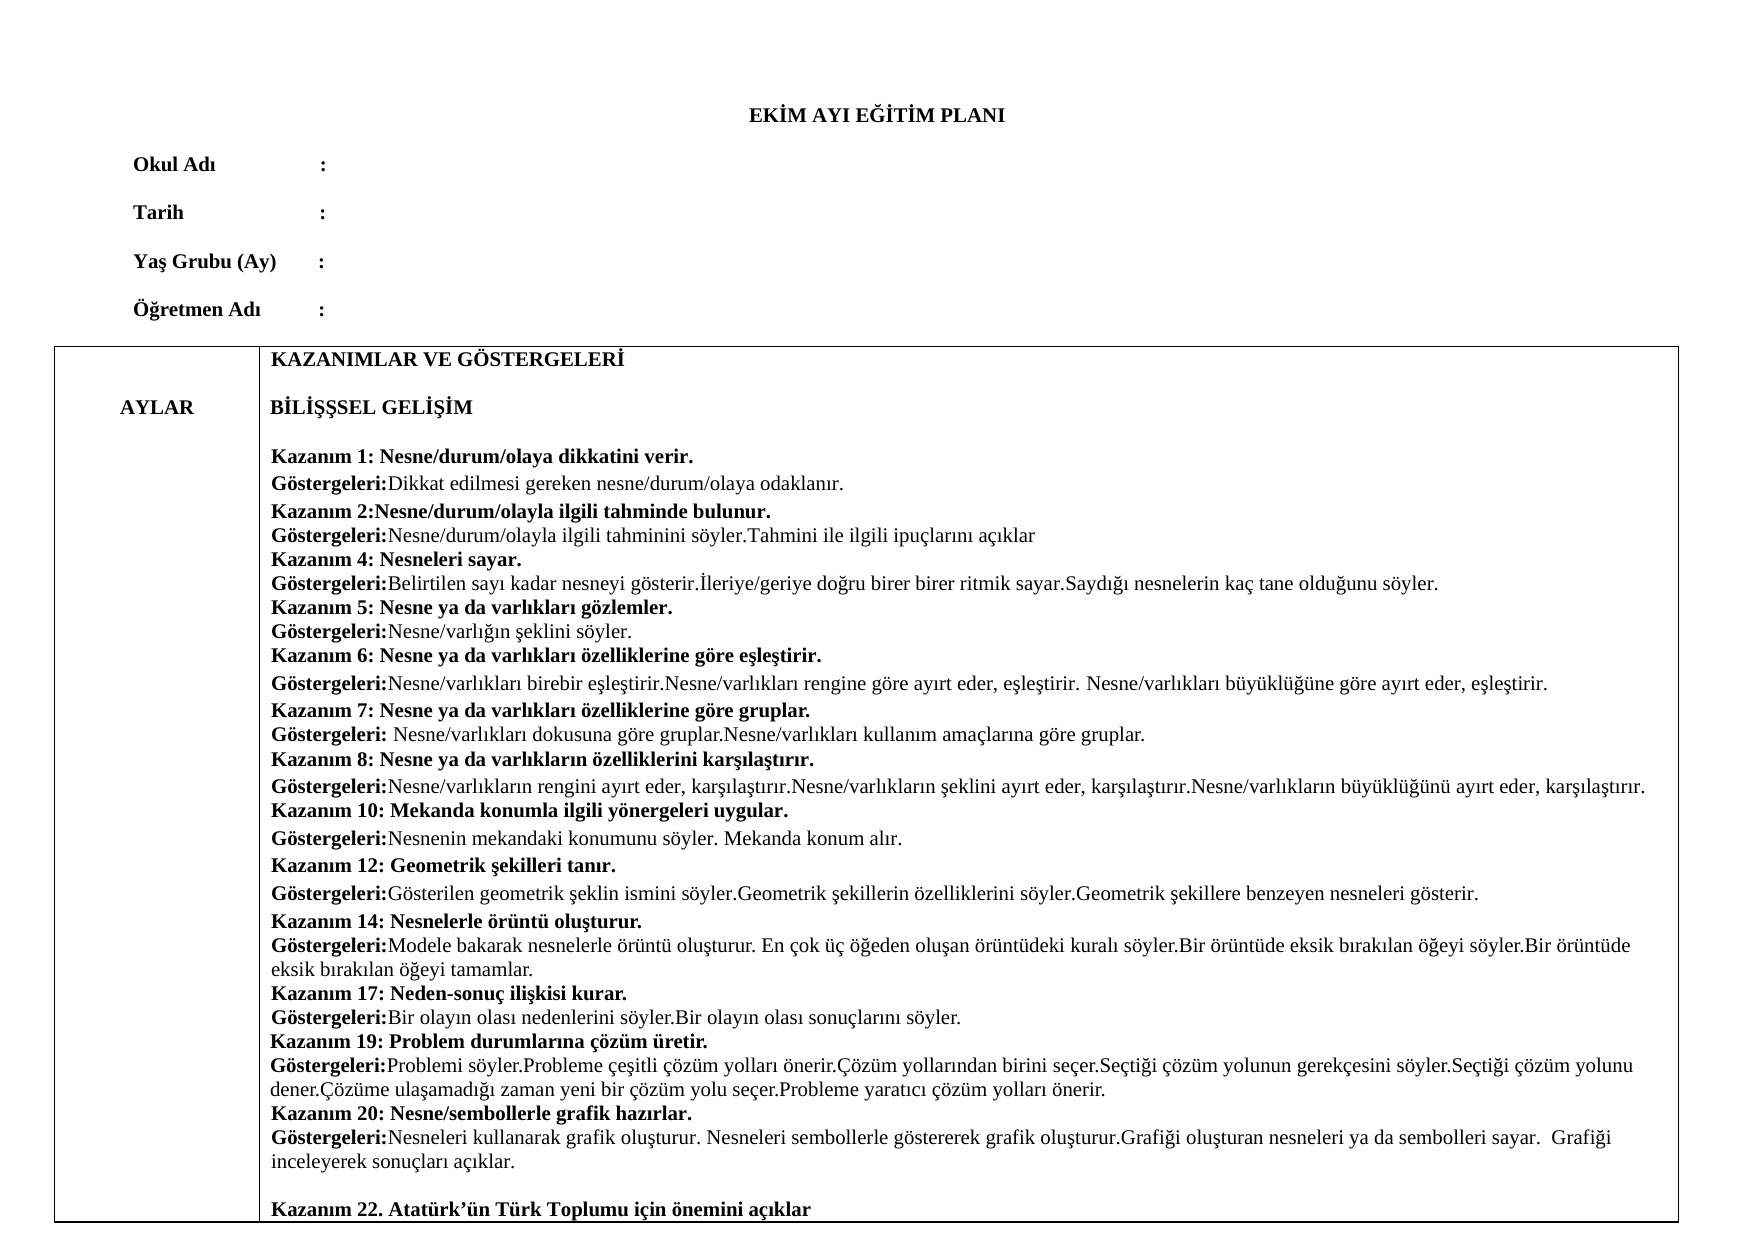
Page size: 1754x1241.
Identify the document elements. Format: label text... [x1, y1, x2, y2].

text Yaş Grubu (Ay) : [133, 249, 1606, 273]
text Öğretmen Adı : [133, 297, 1606, 321]
text Tarih : [133, 200, 1606, 224]
text Okul Adı : [133, 152, 1606, 176]
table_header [260, 347, 1678, 1221]
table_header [55, 347, 259, 1221]
text EKİM AYI EĞİTİM PLANI [148, 103, 1606, 127]
